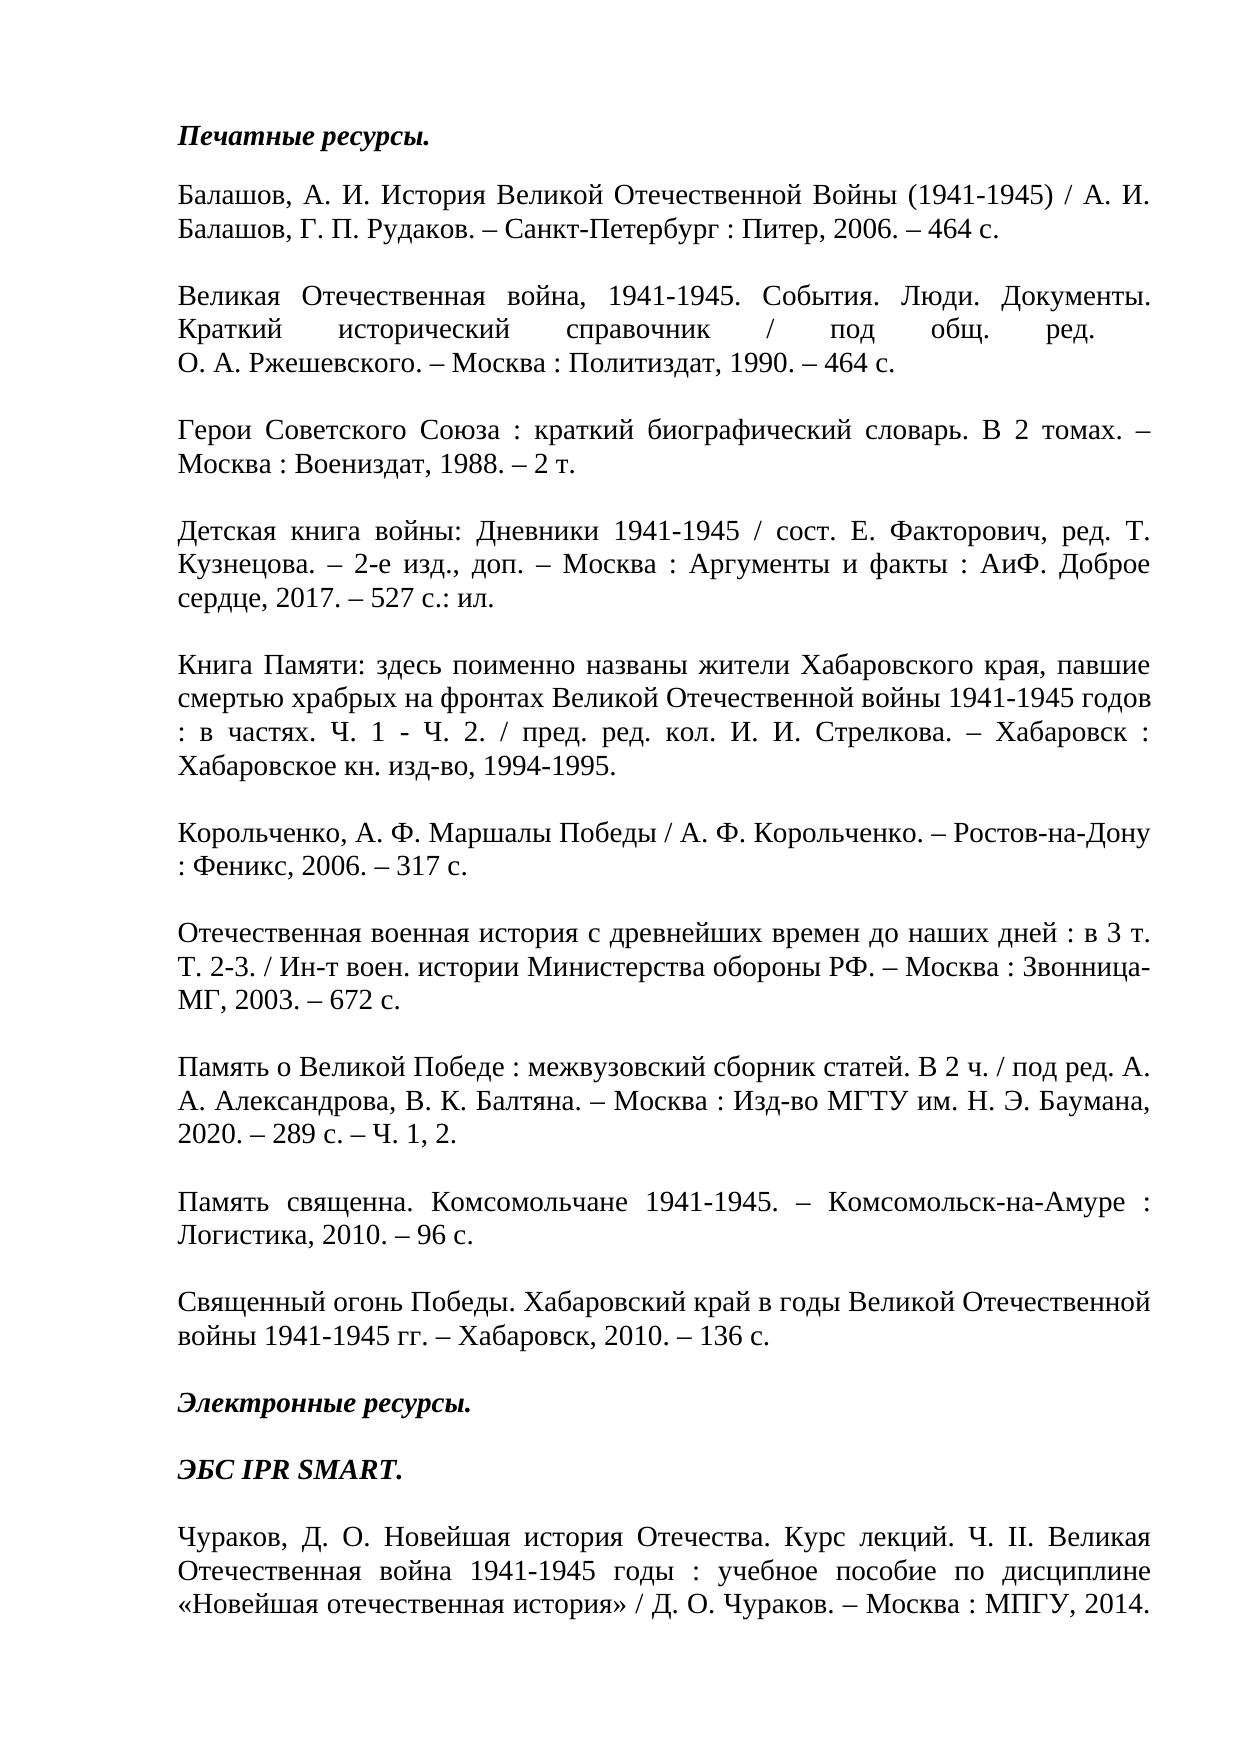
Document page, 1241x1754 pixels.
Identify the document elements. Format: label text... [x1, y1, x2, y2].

text Память священна. Комсомольчане 1941-1945. – Комсомольск-на-Амуре : Логистика, 2010. – 96 с. [177, 1184, 1152, 1251]
text Священный огонь Победы. Хабаровский край в годы Великой Отечественной войны 1941-1945 гг. – Хабаровск, 2010. – 136 с. [177, 1284, 1152, 1351]
text Отечественная военная история с древнейших времен до наших дней : в 3 т. Т. 2-3. / Ин-т воен. истории Министерства обороны РФ. – Москва : Звонница-МГ, 2003. – 672 с. [177, 915, 1152, 1016]
text Электронные ресурсы. [177, 1385, 1152, 1418]
text Корольченко, А. Ф. Маршалы Победы / А. Ф. Корольченко. – Ростов-на-Дону : Феникс, 2006. – 317 с. [177, 815, 1152, 882]
text Герои Советского Союза : краткий биографический словарь. В 2 томах. – Москва : Воениздат, 1988. – 2 т. [177, 412, 1152, 479]
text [177, 1519, 1152, 1620]
text Великая Отечественная война, 1941-1945. События. Люди. Документы. Краткий исторический справочник / под общ. ред. О. А. Ржешевского. – Москва : Политиздат, 1990. – 464 с. [177, 278, 1152, 379]
text Балашов, А. И. История Великой Отечественной Войны (1941-1945) / А. И. Балашов, Г. П. Рудаков. – Санкт-Петербург : Питер, 2006. – 464 с. [177, 177, 1152, 244]
text Книга Памяти: здесь поименно названы жители Хабаровского края, павшие смертью храбрых на фронтах Великой Отечественной войны 1941-1945 годов : в частях. Ч. 1 - Ч. 2. / пред. ред. кол. И. И. Стрелкова. – Хабаровск : Хабаровское кн. изд-во, 1994-1995. [177, 647, 1152, 781]
text Память о Великой Победе : межвузовский сборник статей. В 2 ч. / под ред. А. А. Александрова, В. К. Балтяна. – Москва : Изд-во МГТУ им. Н. Э. Баумана, 2020. – 289 с. – Ч. 1, 2. [177, 1049, 1152, 1150]
text ЭБС IPR SMART. [177, 1452, 1152, 1486]
text Детская книга войны: Дневники 1941-1945 / сост. Е. Факторович, ред. Т. Кузнецова. – 2-е изд., доп. – Москва : Аргументы и факты : АиФ. Доброе сердце, 2017. – 527 с.: ил. [177, 513, 1152, 613]
text Печатные ресурсы. [177, 118, 1152, 152]
